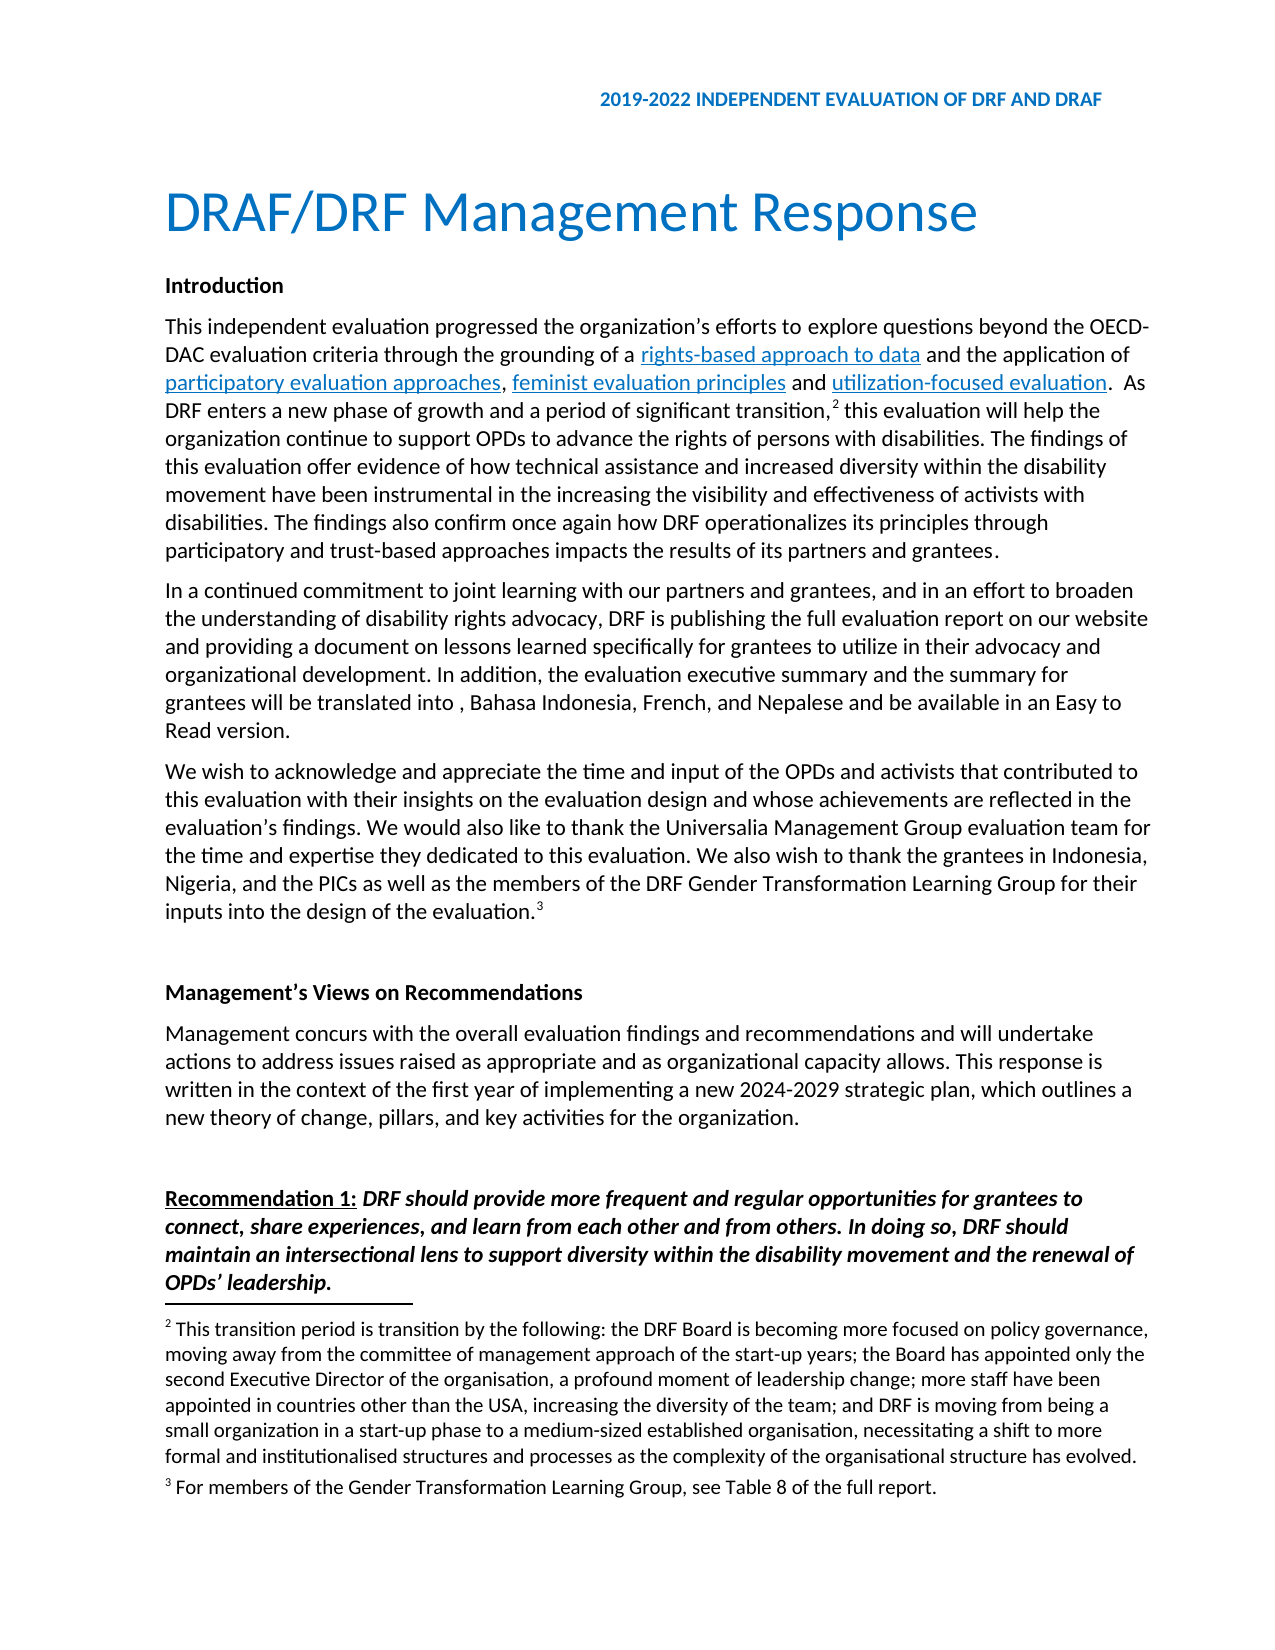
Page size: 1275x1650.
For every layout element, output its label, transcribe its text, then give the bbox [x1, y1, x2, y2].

text Management’s Views on Recommendations [165, 978, 1155, 1006]
subtitle DRAF/DRF Management Response [165, 175, 1155, 246]
text Recommendation 1: DRF should provide more frequent and regular opportunities for grantees to connect, share experiences, and learn from each other and from others. In doing so, DRF should maintain an intersectional lens to support diversity within the disability movement and the renewal of OPDs’ leadership. [165, 1184, 1155, 1296]
text Introduction [165, 271, 1155, 299]
text This independent evaluation progressed the organization’s efforts to explore questions beyond the OECD-DAC evaluation criteria through the grounding of a rights-based approach to data and the application of participatory evaluation approaches, feminist evaluation principles and utilization-focused evaluation. As DRF enters a new phase of growth and a period of significant transition, this evaluation will help the organization continue to support OPDs to advance the rights of persons with disabilities. The findings of this evaluation offer evidence of how technical assistance and increased diversity within the disability movement have been instrumental in the increasing the visibility and effectiveness of activists with disabilities. The findings also confirm once again how DRF operationalizes its principles through participatory and trust-based approaches impacts the results of its partners and grantees. [165, 312, 1155, 564]
text We wish to acknowledge and appreciate the time and input of the OPDs and activists that contributed to this evaluation with their insights on the evaluation design and whose achievements are reflected in the evaluation’s findings. We would also like to thank the Universalia Management Group evaluation team for the time and expertise they dedicated to this evaluation. We also wish to thank the grantees in Indonesia, Nigeria, and the PICs as well as the members of the DRF Gender Transformation Learning Group for their inputs into the design of the evaluation. [165, 757, 1155, 925]
text Management concurs with the overall evaluation findings and recommendations and will undertake actions to address issues raised as appropriate and as organizational capacity allows. This response is written in the context of the first year of implementing a new 2024-2029 strategic plan, which outlines a new theory of change, pillars, and key activities for the organization. [165, 1019, 1155, 1131]
text In a continued commitment to joint learning with our partners and grantees, and in an effort to broaden the understanding of disability rights advocacy, DRF is publishing the full evaluation report on our website and providing a document on lessons learned specifically for grantees to utilize in their advocacy and organizational development. In addition, the evaluation executive summary and the summary for grantees will be translated into , Bahasa Indonesia, French, and Nepalese and be available in an Easy to Read version. [165, 576, 1155, 744]
